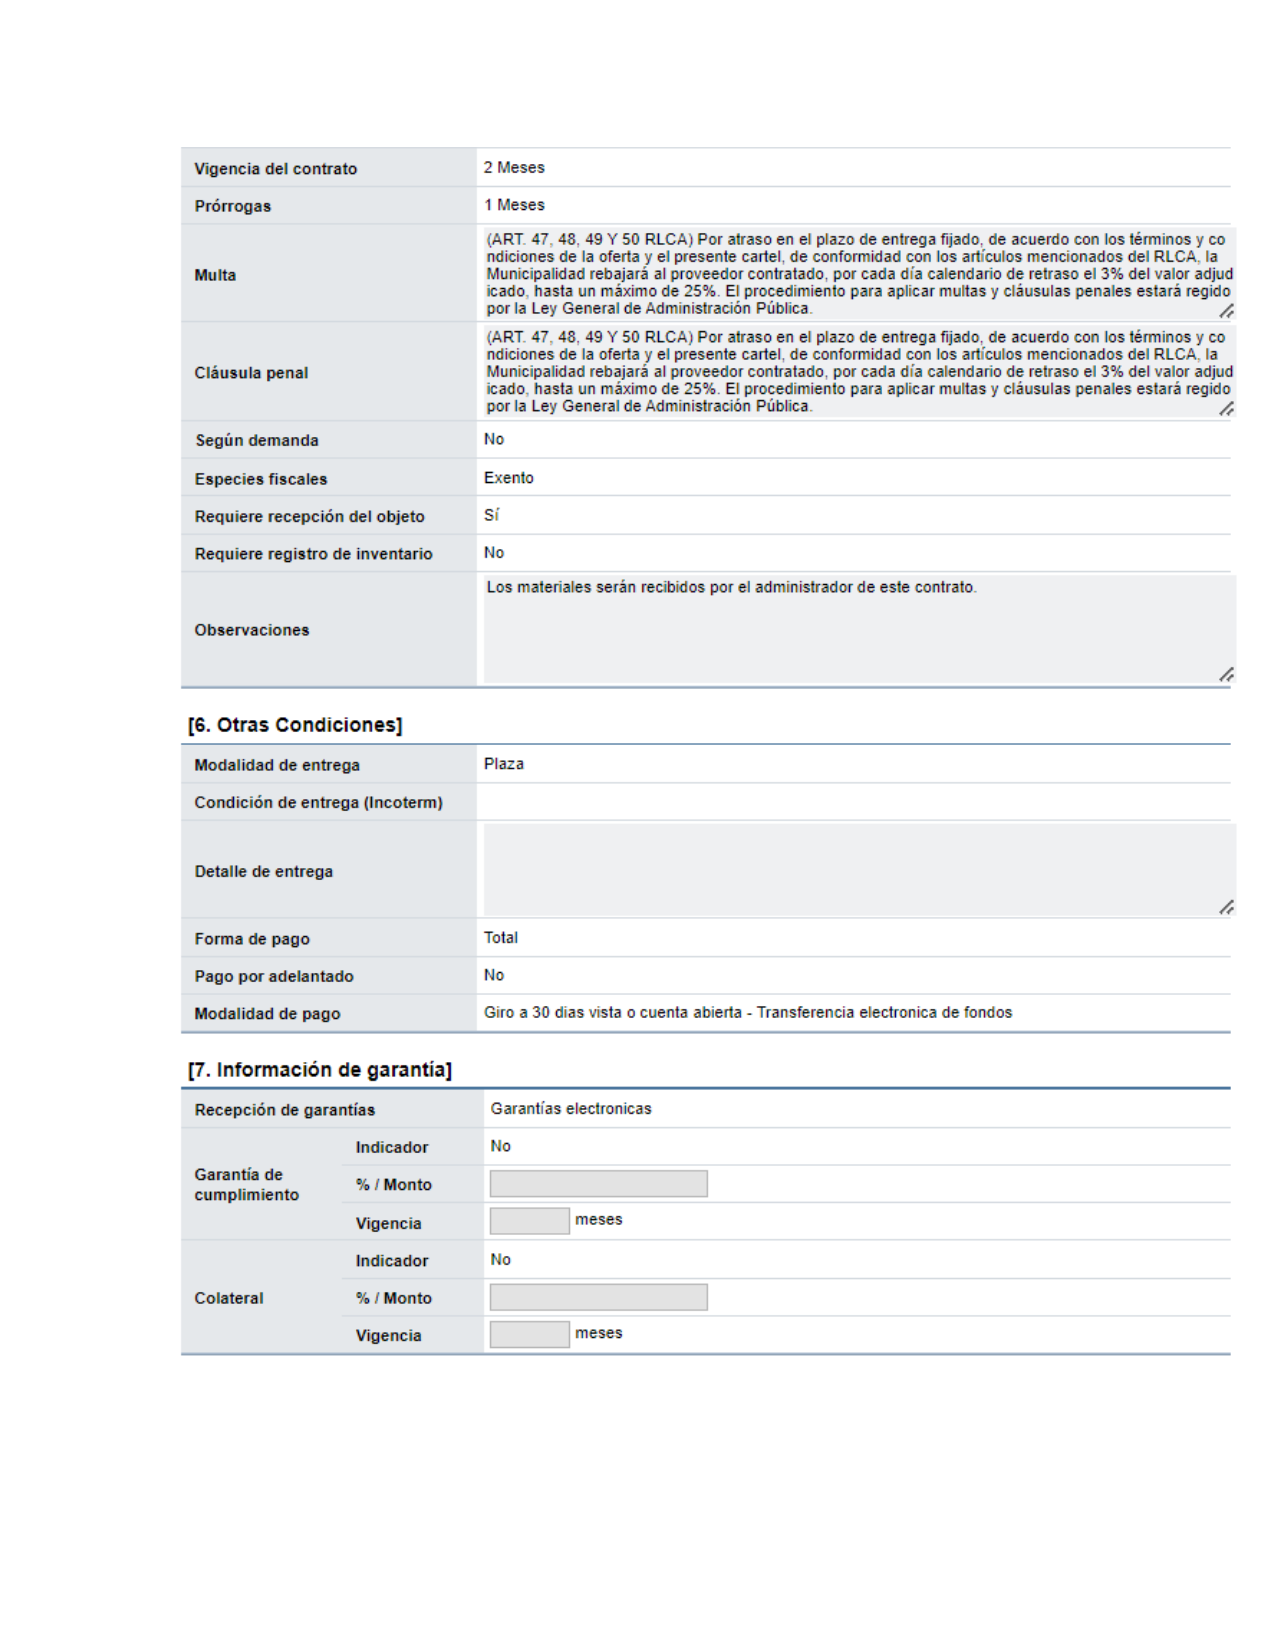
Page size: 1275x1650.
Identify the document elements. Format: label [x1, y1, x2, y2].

picture [177, 147, 1246, 1377]
